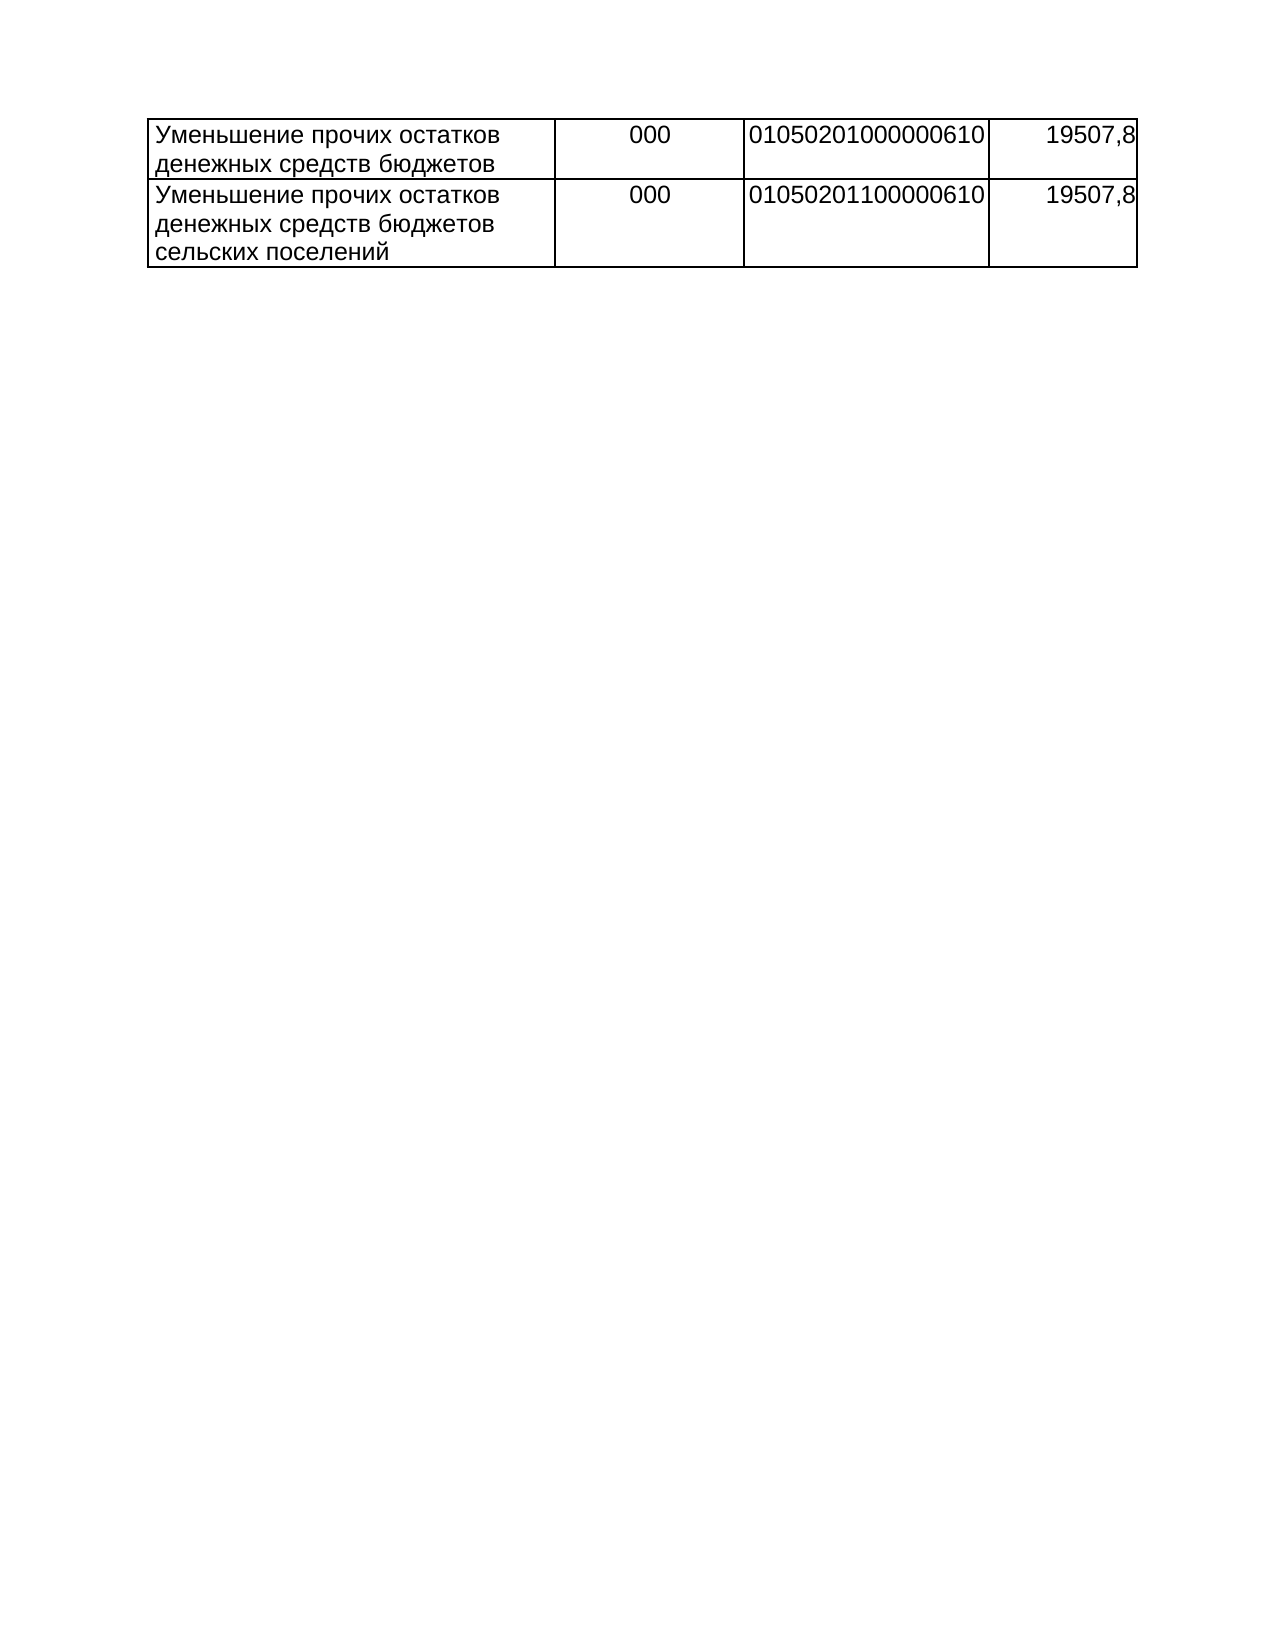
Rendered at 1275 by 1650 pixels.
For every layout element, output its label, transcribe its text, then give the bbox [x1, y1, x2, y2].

table_cell Уменьшение прочих остатков денежных средств бюджетов [149, 120, 554, 178]
table_cell 19507,8 [990, 180, 1136, 266]
table_cell 01050201100000610 [745, 180, 988, 266]
table_cell Уменьшение прочих остатков денежных средств бюджетов сельских поселений [149, 180, 554, 266]
table_cell 000 [556, 120, 743, 178]
table_cell 19507,8 [990, 120, 1136, 178]
table_cell 01050201000000610 [745, 120, 988, 178]
table_cell 000 [556, 180, 743, 266]
